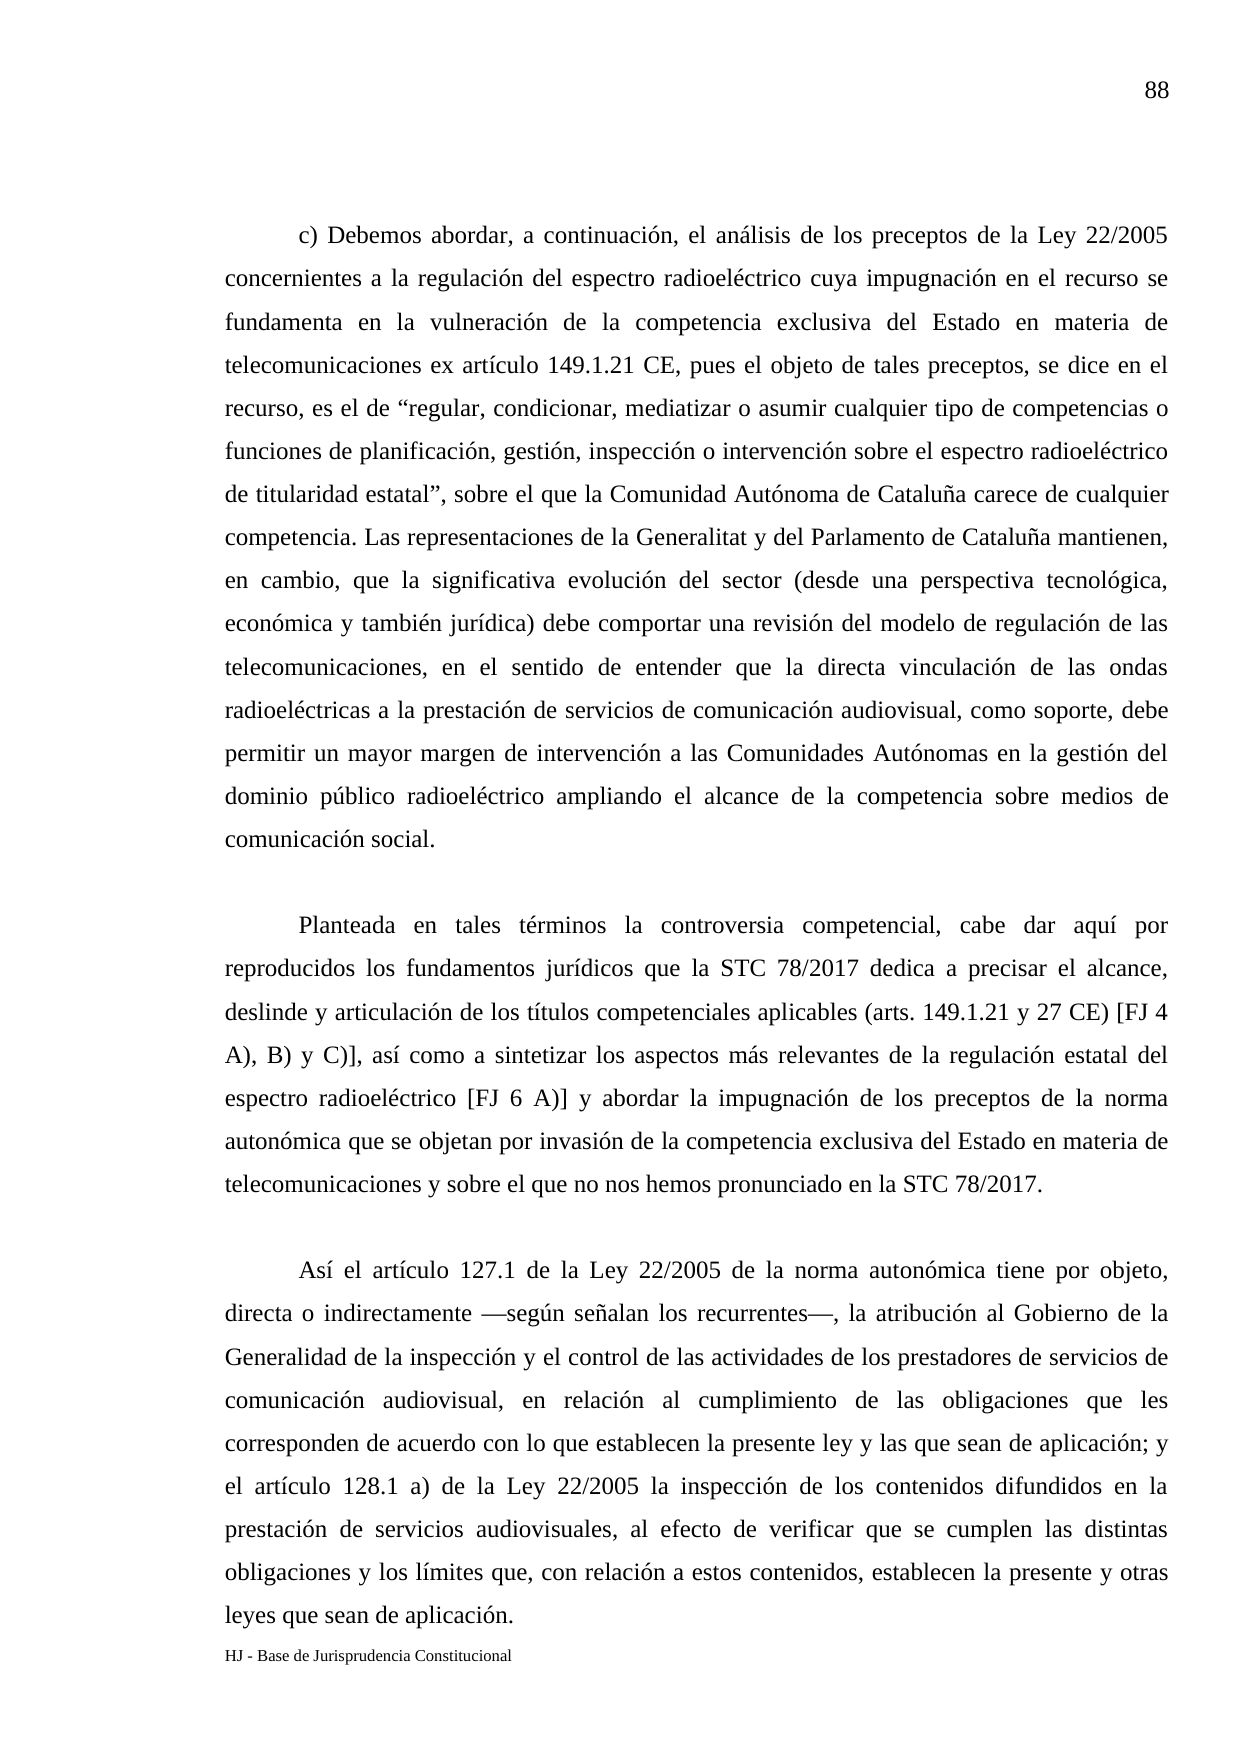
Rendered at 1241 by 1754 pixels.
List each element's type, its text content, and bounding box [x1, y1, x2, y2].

text Así el artículo 127.1 de la Ley 22/2005 de la norma autonómica tiene por objeto, directa o indirectamente —según señalan los recurrentes—, la atribución al Gobierno de la Generalidad de la inspección y el control de las actividades de los prestadores de servicios de comunicación audiovisual, en relación al cumplimiento de las obligaciones que les corresponden de acuerdo con lo que establecen la presente ley y las que sean de aplicación; y el artículo 128.1 a) de la Ley 22/2005 la inspección de los contenidos difundidos en la prestación de servicios audiovisuales, al efecto de verificar que se cumplen las distintas obligaciones y los límites que, con relación a estos contenidos, establecen la presente y otras leyes que sean de aplicación. [224, 1255, 1169, 1629]
text Planteada en tales términos la controversia competencial, cabe dar aquí por reproducidos los fundamentos jurídicos que la STC 78/2017 dedica a precisar el alcance, deslinde y articulación de los títulos competenciales aplicables (arts. 149.1.21 y 27 CE) [FJ 4 A), B) y C)], así como a sintetizar los aspectos más relevantes de la regulación estatal del espectro radioeléctrico [FJ 6 A)] y abordar la impugnación de los preceptos de la norma autonómica que se objetan por invasión de la competencia exclusiva del Estado en materia de telecomunicaciones y sobre el que no nos hemos pronunciado en la STC 78/2017. [224, 910, 1169, 1198]
text c) Debemos abordar, a continuación, el análisis de los preceptos de la Ley 22/2005 concernientes a la regulación del espectro radioeléctrico cuya impugnación en el recurso se fundamenta en la vulneración de la competencia exclusiva del Estado en materia de telecomunicaciones ex artículo 149.1.21 CE, pues el objeto de tales preceptos, se dice en el recurso, es el de “regular, condicionar, mediatizar o asumir cualquier tipo de competencias o funciones de planificación, gestión, inspección o intervención sobre el espectro radioeléctrico de titularidad estatal”, sobre el que la Comunidad Autónoma de Cataluña carece de cualquier competencia. Las representaciones de la Generalitat y del Parlamento de Cataluña mantienen, en cambio, que la significativa evolución del sector (desde una perspectiva tecnológica, económica y también jurídica) debe comportar una revisión del modelo de regulación de las telecomunicaciones, en el sentido de entender que la directa vinculación de las ondas radioeléctricas a la prestación de servicios de comunicación audiovisual, como soporte, debe permitir un mayor margen de intervención a las Comunidades Autónomas en la gestión del dominio público radioeléctrico ampliando el alcance de la competencia sobre medios de comunicación social. [224, 220, 1169, 853]
